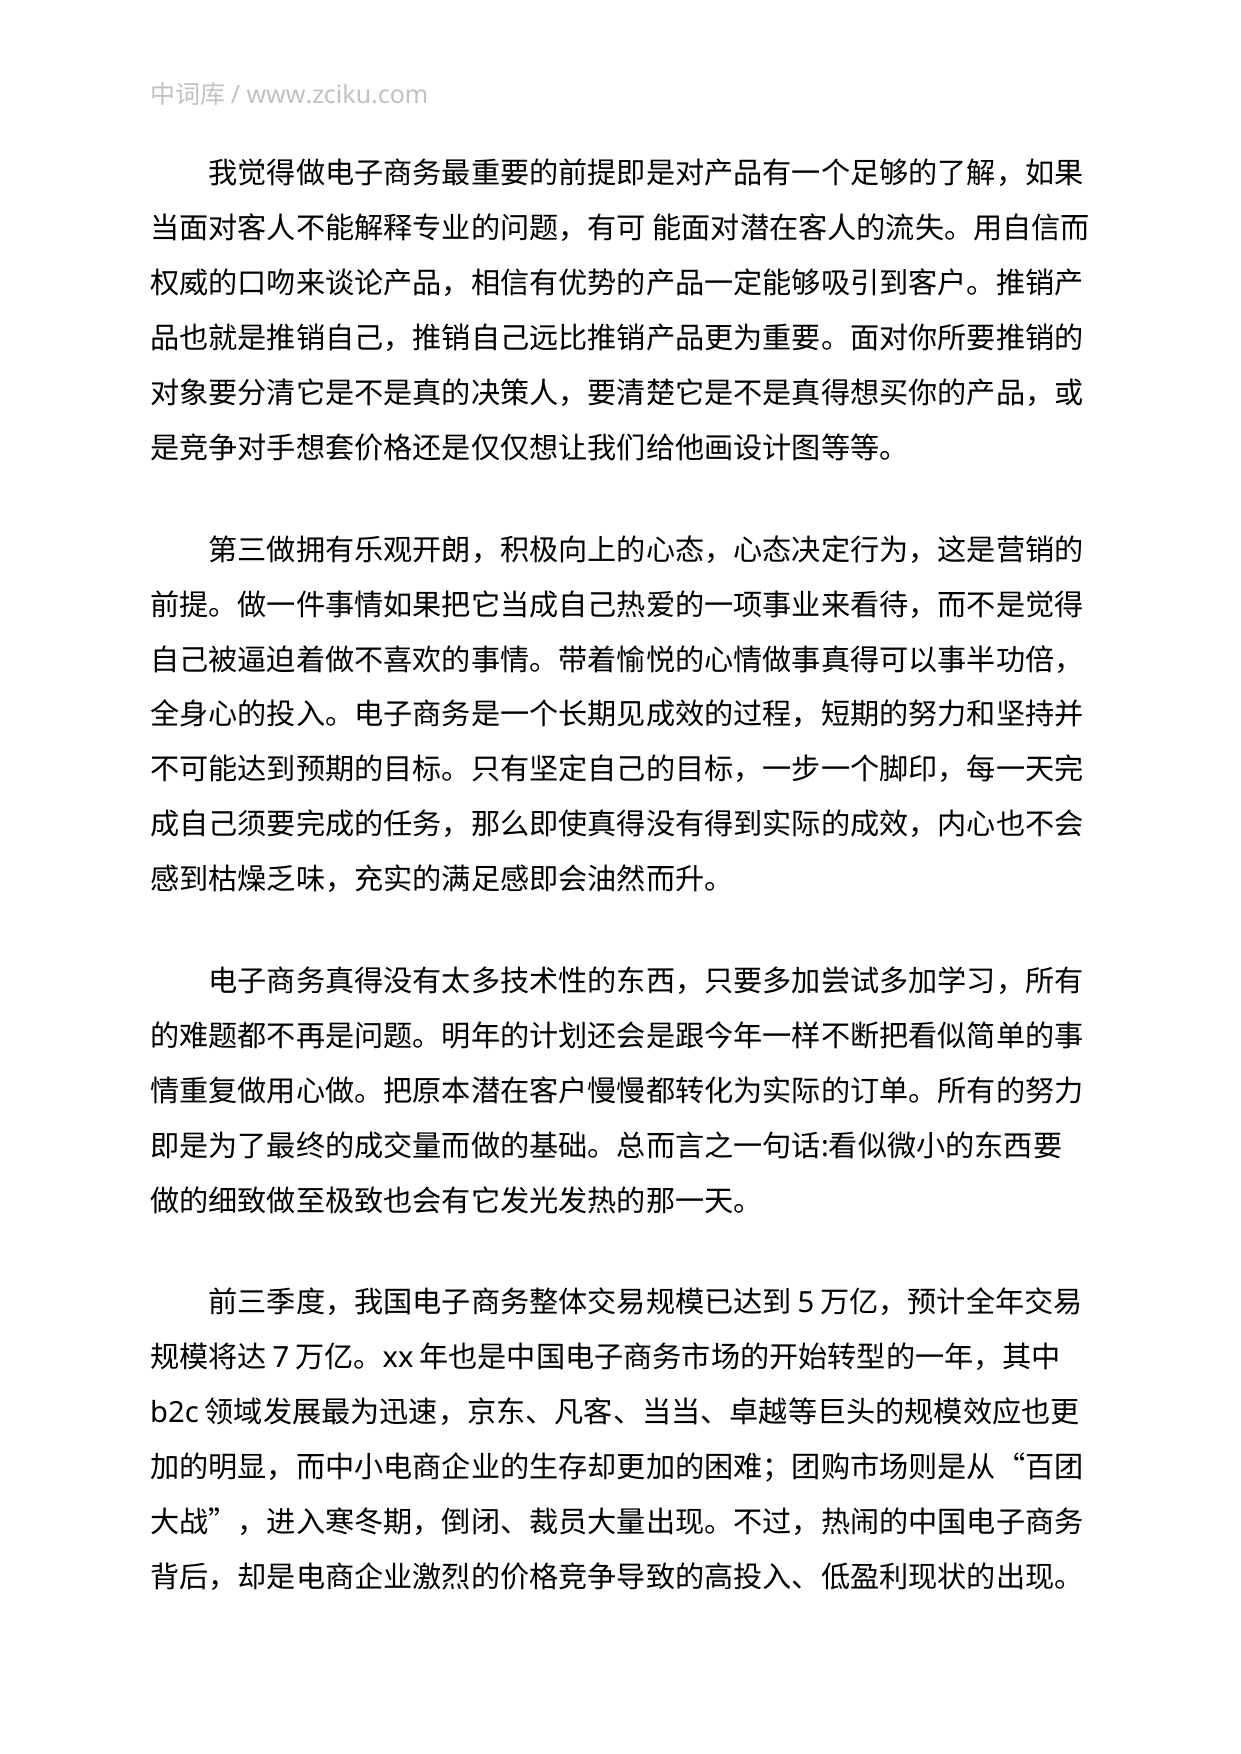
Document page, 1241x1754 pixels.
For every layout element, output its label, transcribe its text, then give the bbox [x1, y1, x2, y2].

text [150, 1279, 1090, 1596]
text 第三做拥有乐观开朗，积极向上的心态，心态决定行为，这是营销的前提。做一件事情如果把它当成自己热爱的一项事业来看待，而不是觉得自己被逼迫着做不喜欢的事情。带着愉悦的心情做事真得可以事半功倍，全身心的投入。电子商务是一个长期见成效的过程，短期的努力和坚持并不可能达到预期的目标。只有坚定自己的目标，一步一个脚印，每一天完成自己须要完成的任务，那么即使真得没有得到实际的成效，内心也不会感到枯燥乏味，充实的满足感即会油然而升。 [150, 526, 1090, 898]
text 我觉得做电子商务最重要的前提即是对产品有一个足够的了解，如果当面对客人不能解释专业的问题，有可 能面对潜在客人的流失。用自信而权威的口吻来谈论产品，相信有优势的产品一定能够吸引到客户。推销产品也就是推销自己，推销自己远比推销产品更为重要。面对你所要推销的对象要分清它是不是真的决策人，要清楚它是不是真得想买你的产品，或是竞争对手想套价格还是仅仅想让我们给他画设计图等等。 [150, 150, 1090, 467]
text 电子商务真得没有太多技术性的东西，只要多加尝试多加学习，所有的难题都不再是问题。明年的计划还会是跟今年一样不断把看似简单的事情重复做用心做。把原本潜在客户慢慢都转化为实际的订单。所有的努力即是为了最终的成交量而做的基础。总而言之一句话:看似微小的东西要做的细致做至极致也会有它发光发热的那一天。 [150, 957, 1090, 1219]
